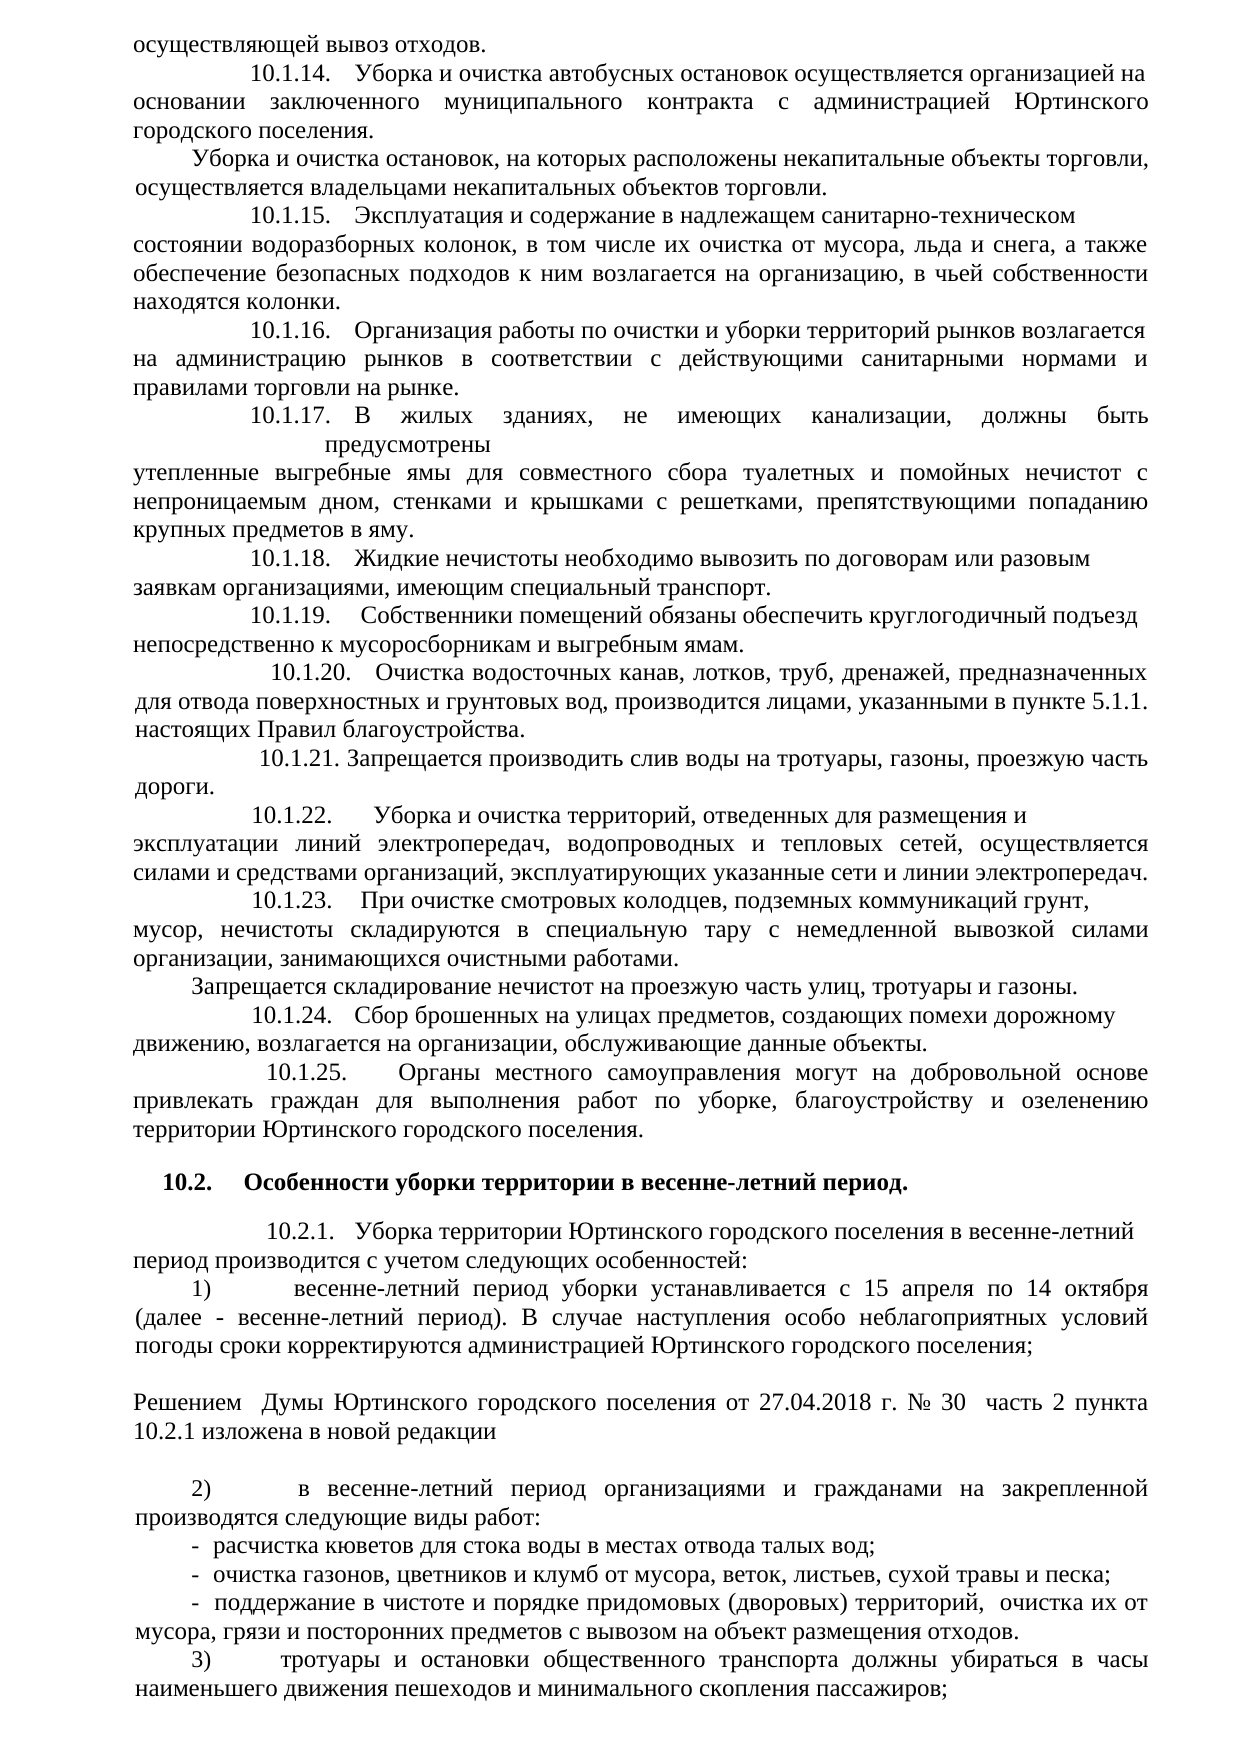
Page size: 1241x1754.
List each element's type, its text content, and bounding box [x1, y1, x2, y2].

list расчистка кюветов для стока воды в местах отвода талых вод; [135, 1531, 1152, 1559]
text движению, возлагается на организации, обслуживающие данные объекты. [133, 1029, 1149, 1057]
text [133, 29, 1152, 58]
text период производится с учетом следующих особенностей: [133, 1245, 1149, 1274]
list очистка газонов, цветников и клумб от мусора, веток, листьев, сухой травы и песка; [135, 1559, 1152, 1588]
list весенне-летний период уборки устанавливается с 15 апреля по 14 октября (далее - весенне-летний период). В случае наступления особо неблагоприятных условий погоды сроки корректируются администрацией Юртинского городского поселения; [135, 1274, 1149, 1359]
list тротуары и остановки общественного транспорта должны убираться в часы наименьшего движения пешеходов и минимального скопления пассажиров; [135, 1645, 1149, 1702]
text на администрацию рынков в соответствии с действующими санитарными нормами и правилами торговли на рынке. [133, 344, 1149, 401]
list в весенне-летний период организациями и гражданами на закрепленной производятся следующие виды работ: [135, 1473, 1149, 1531]
list Эксплуатация и содержание в надлежащем санитарно-техническом [249, 201, 1149, 229]
list При очистке смотровых колодцев, подземных коммуникаций грунт, [251, 886, 1149, 914]
text основании заключенного муниципального контракта с администрацией Юртинского городского поселения. [133, 87, 1149, 144]
list Собственники помещений обязаны обеспечить круглогодичный подъезд [249, 601, 1149, 629]
list Организация работы по очистки и уборки территорий рынков возлагается [249, 315, 1149, 344]
text 10.1.21. Запрещается производить слив воды на тротуары, газоны, проезжую часть дороги. [135, 743, 1149, 800]
text утепленные выгребные ямы для совместного сбора туалетных и помойных нечистот с непроницаемым дном, стенками и крышками с решетками, препятствующими попаданию крупных предметов в яму. [133, 458, 1149, 543]
list Жидкие нечистоты необходимо вывозить по договорам или разовым [249, 543, 1149, 572]
list Уборка и очистка территорий, отведенных для размещения и [251, 800, 1149, 829]
list В жилых зданиях, не имеющих канализации, должны быть предусмотрены [249, 401, 1149, 458]
text мусор, нечистоты складируются в специальную тару с немедленной вывозкой силами организации, занимающихся очистными работами. [133, 914, 1149, 972]
list Уборка территории Юртинского городского поселения в весенне-летний [266, 1217, 1149, 1245]
list Особенности уборки территории в весенне-летний период. [162, 1172, 1152, 1196]
list поддержание в чистоте и порядке придомовых (дворовых) территорий, очистка их от мусора, грязи и посторонних предметов с вывозом на объект размещения отходов. [135, 1588, 1149, 1645]
text заявкам организациями, имеющим специальный транспорт. [133, 572, 1149, 601]
text Решением Думы Юртинского городского поселения от 27.04.2018 г. № 30 часть 2 пункта 10.2.1 изложена в новой редакции [133, 1388, 1149, 1445]
text состоянии водоразборных колонок, в том числе их очистка от мусора, льда и снега, а также обеспечение безопасных подходов к ним возлагается на организацию, в чьей собственности находятся колонки. [133, 229, 1149, 315]
list Сбор брошенных на улицах предметов, создающих помехи дорожному [251, 1000, 1149, 1029]
text непосредственно к мусоросборникам и выгребным ямам. [133, 629, 1149, 658]
text 10.1.20. Очистка водосточных канав, лотков, труб, дренажей, предназначенных для отвода поверхностных и грунтовых вод, производится лицами, указанными в пункте 5.1.1. настоящих Правил благоустройства. [135, 658, 1149, 743]
text Уборка и очистка остановок, на которых расположены некапитальные объекты торговли, осуществляется владельцами некапитальных объектов торговли. [135, 144, 1149, 201]
list Уборка и очистка автобусных остановок осуществляется организацией на [249, 58, 1149, 87]
text Запрещается складирование нечистот на проезжую часть улиц, тротуары и газоны. [135, 972, 1152, 1000]
list Органы местного самоуправления могут на добровольной основе привлекать граждан для выполнения работ по уборке, благоустройству и озеленению территории Юртинского городского поселения. [133, 1057, 1149, 1143]
text эксплуатации линий электропередач, водопроводных и тепловых сетей, осуществляется силами и средствами организаций, эксплуатирующих указанные сети и линии электропередач. [133, 829, 1149, 886]
